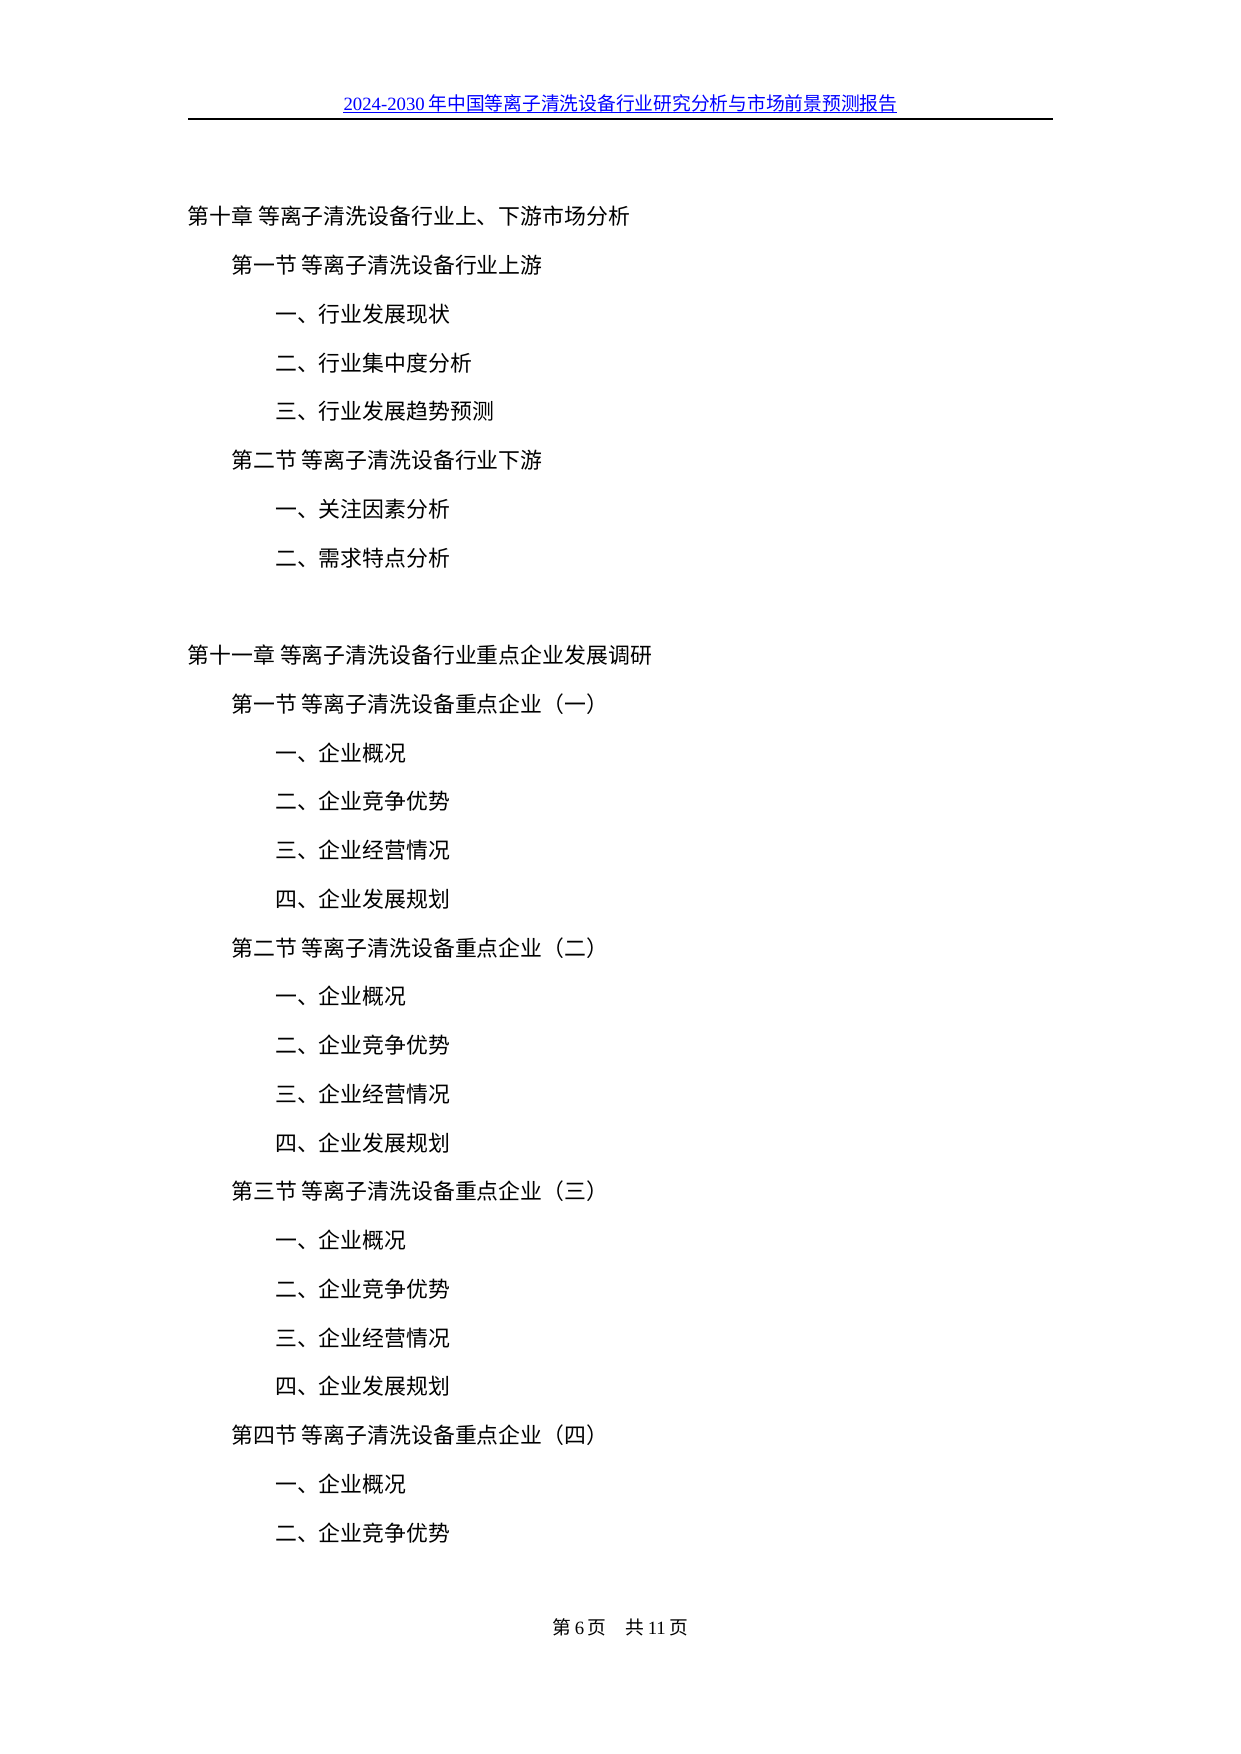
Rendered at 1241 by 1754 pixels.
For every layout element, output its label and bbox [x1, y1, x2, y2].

text [187, 150, 1053, 1548]
